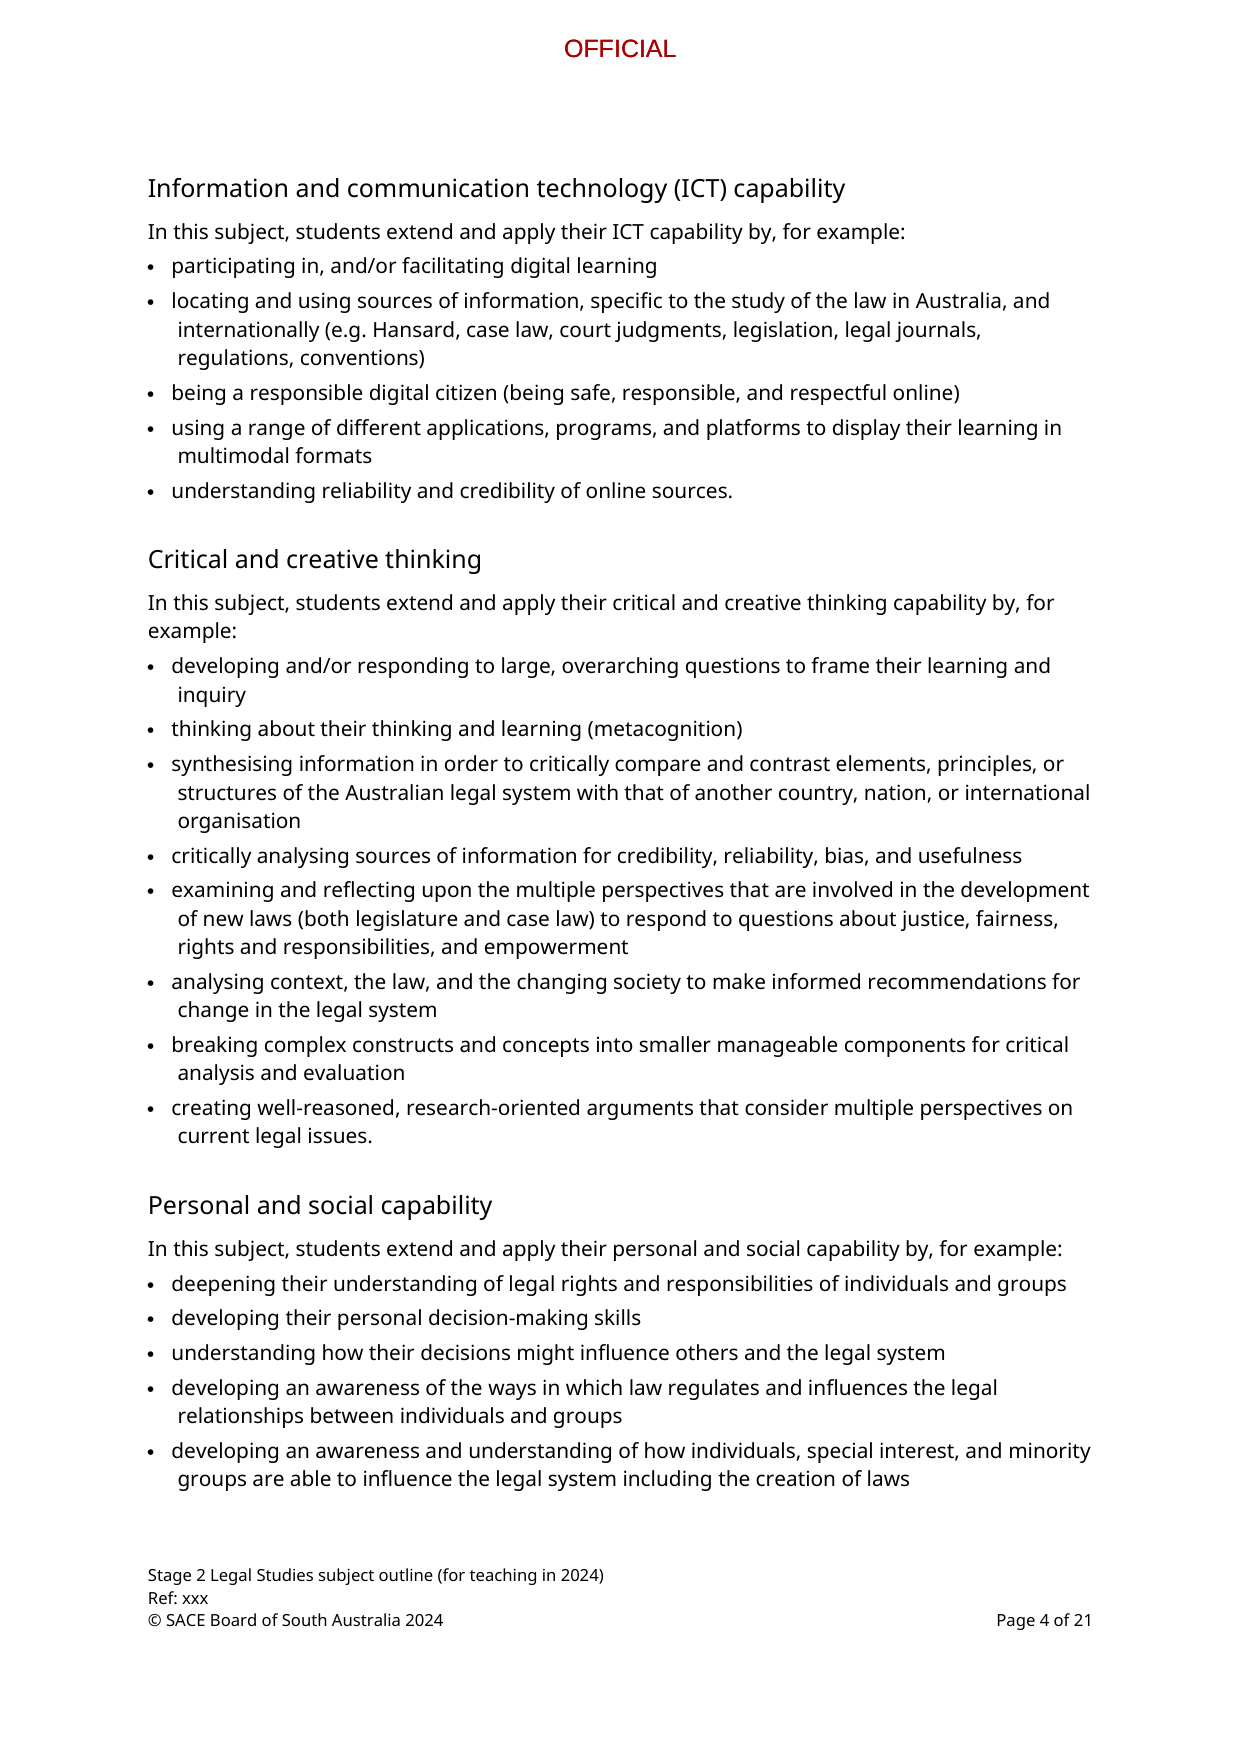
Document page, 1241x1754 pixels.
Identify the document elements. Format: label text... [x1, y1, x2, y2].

text examining and reflecting upon the multiple perspectives that are involved in the development of new laws (both legislature and case law) to respond to questions about justice, fairness, rights and responsibilities, and empowerment [148, 875, 1092, 961]
text understanding reliability and credibility of online sources. [148, 476, 1092, 504]
text In this subject, students extend and apply their personal and social capability by, for example: [148, 1234, 1092, 1263]
text developing an awareness of the ways in which law regulates and influences the legal relationships between individuals and groups [148, 1373, 1092, 1430]
text synthesising information in order to critically compare and contrast elements, principles, or structures of the Australian legal system with that of another country, nation, or international organisation [148, 749, 1092, 834]
text developing an awareness and understanding of how individuals, special interest, and minority groups are able to influence the legal system including the creation of laws [148, 1436, 1092, 1493]
text locating and using sources of information, specific to the study of the law in Australia, and internationally (e.g. Hansard, case law, court judgments, legislation, legal journals, regulations, conventions) [148, 286, 1092, 372]
text being a responsible digital citizen (being safe, responsible, and respectful online) [148, 378, 1092, 406]
text participating in, and/or facilitating digital learning [148, 252, 1092, 280]
text using a range of different applications, programs, and platforms to display their learning in multimodal formats [148, 413, 1092, 469]
text understanding how their decisions might influence others and the legal system [148, 1338, 1092, 1367]
text analysing context, the law, and the changing society to make informed recommendations for change in the legal system [148, 967, 1092, 1024]
text In this subject, students extend and apply their critical and creative thinking capability by, for example: [148, 588, 1092, 645]
text breaking complex constructs and concepts into smaller manageable components for critical analysis and evaluation [148, 1030, 1092, 1087]
text In this subject, students extend and apply their ICT capability by, for example: [148, 217, 1092, 245]
subtitle Personal and social capability [148, 1188, 1092, 1222]
text creating well-reasoned, research-oriented arguments that consider multiple perspectives on current legal issues. [148, 1093, 1092, 1150]
text developing their personal decision-making skills [148, 1303, 1092, 1332]
subtitle Critical and creative thinking [148, 542, 1092, 576]
text deepening their understanding of legal rights and responsibilities of individuals and groups [148, 1269, 1092, 1297]
subtitle Information and communication technology (ICT) capability [148, 170, 1092, 204]
text critically analysing sources of information for credibility, reliability, bias, and usefulness [148, 841, 1092, 869]
text developing and/or responding to large, overarching questions to frame their learning and inquiry [148, 651, 1092, 708]
text thinking about their thinking and learning (metacognition) [148, 714, 1092, 743]
